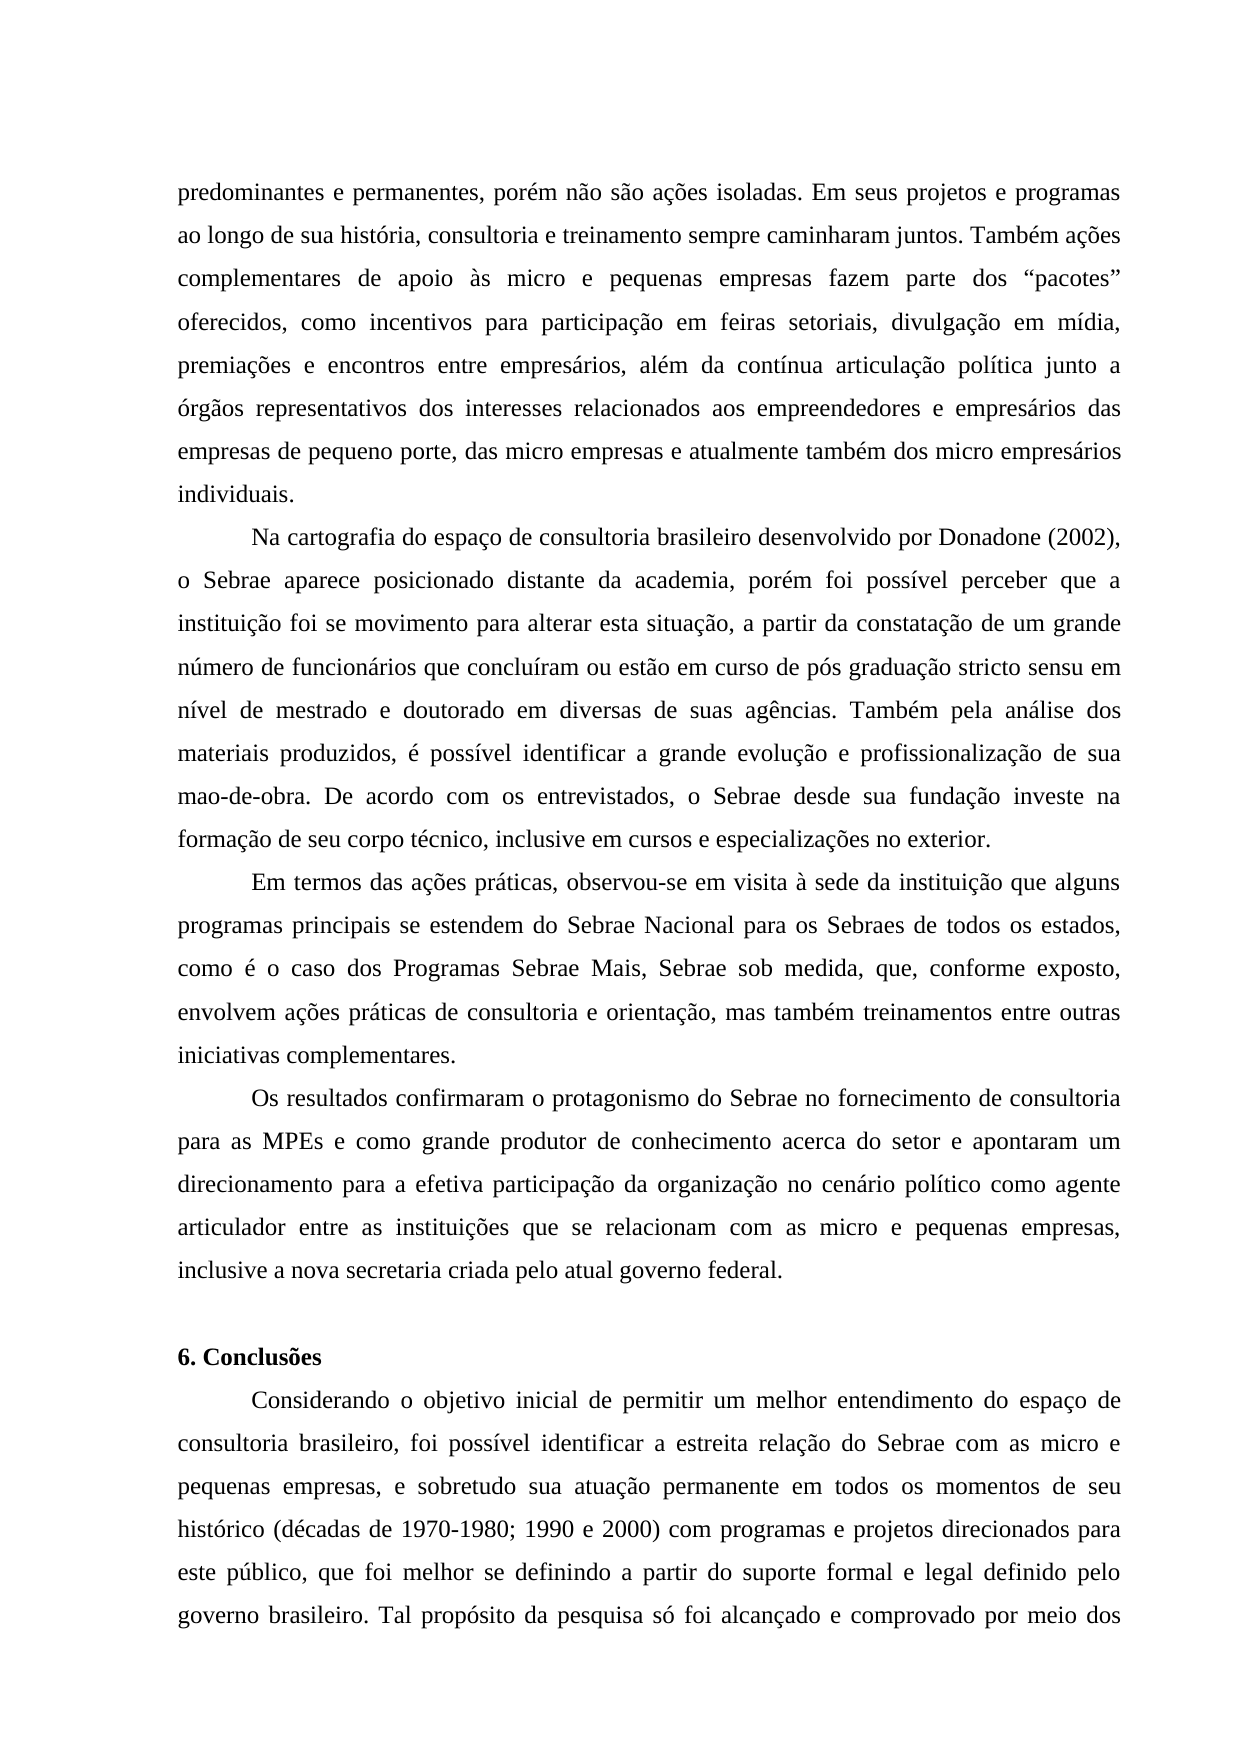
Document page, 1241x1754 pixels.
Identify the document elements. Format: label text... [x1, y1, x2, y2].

text 6. Conclusões [177, 1342, 1122, 1370]
text Na cartografia do espaço de consultoria brasileiro desenvolvido por Donadone (2002), o Sebrae aparece posicionado distante da academia, porém foi possível perceber que a instituição foi se movimento para alterar esta situação, a partir da constatação de um grande número de funcionários que concluíram ou estão em curso de pós graduação stricto sensu em nível de mestrado e doutorado em diversas de suas agências. Também pela análise dos materiais produzidos, é possível identificar a grande evolução e profissionalização de sua mao-de-obra. De acordo com os entrevistados, o Sebrae desde sua fundação investe na formação de seu corpo técnico, inclusive em cursos e especializações no exterior. [177, 522, 1122, 853]
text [177, 177, 1122, 508]
text Os resultados confirmaram o protagonismo do Sebrae no fornecimento de consultoria para as MPEs e como grande produtor de conhecimento acerca do setor e apontaram um direcionamento para a efetiva participação da organização no cenário político como agente articulador entre as instituições que se relacionam com as micro e pequenas empresas, inclusive a nova secretaria criada pelo atual governo federal. [177, 1083, 1122, 1284]
text Em termos das ações práticas, observou-se em visita à sede da instituição que alguns programas principais se estendem do Sebrae Nacional para os Sebraes de todos os estados, como é o caso dos Programas Sebrae Mais, Sebrae sob medida, que, conforme exposto, envolvem ações práticas de consultoria e orientação, mas também treinamentos entre outras iniciativas complementares. [177, 867, 1122, 1068]
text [177, 1385, 1122, 1629]
